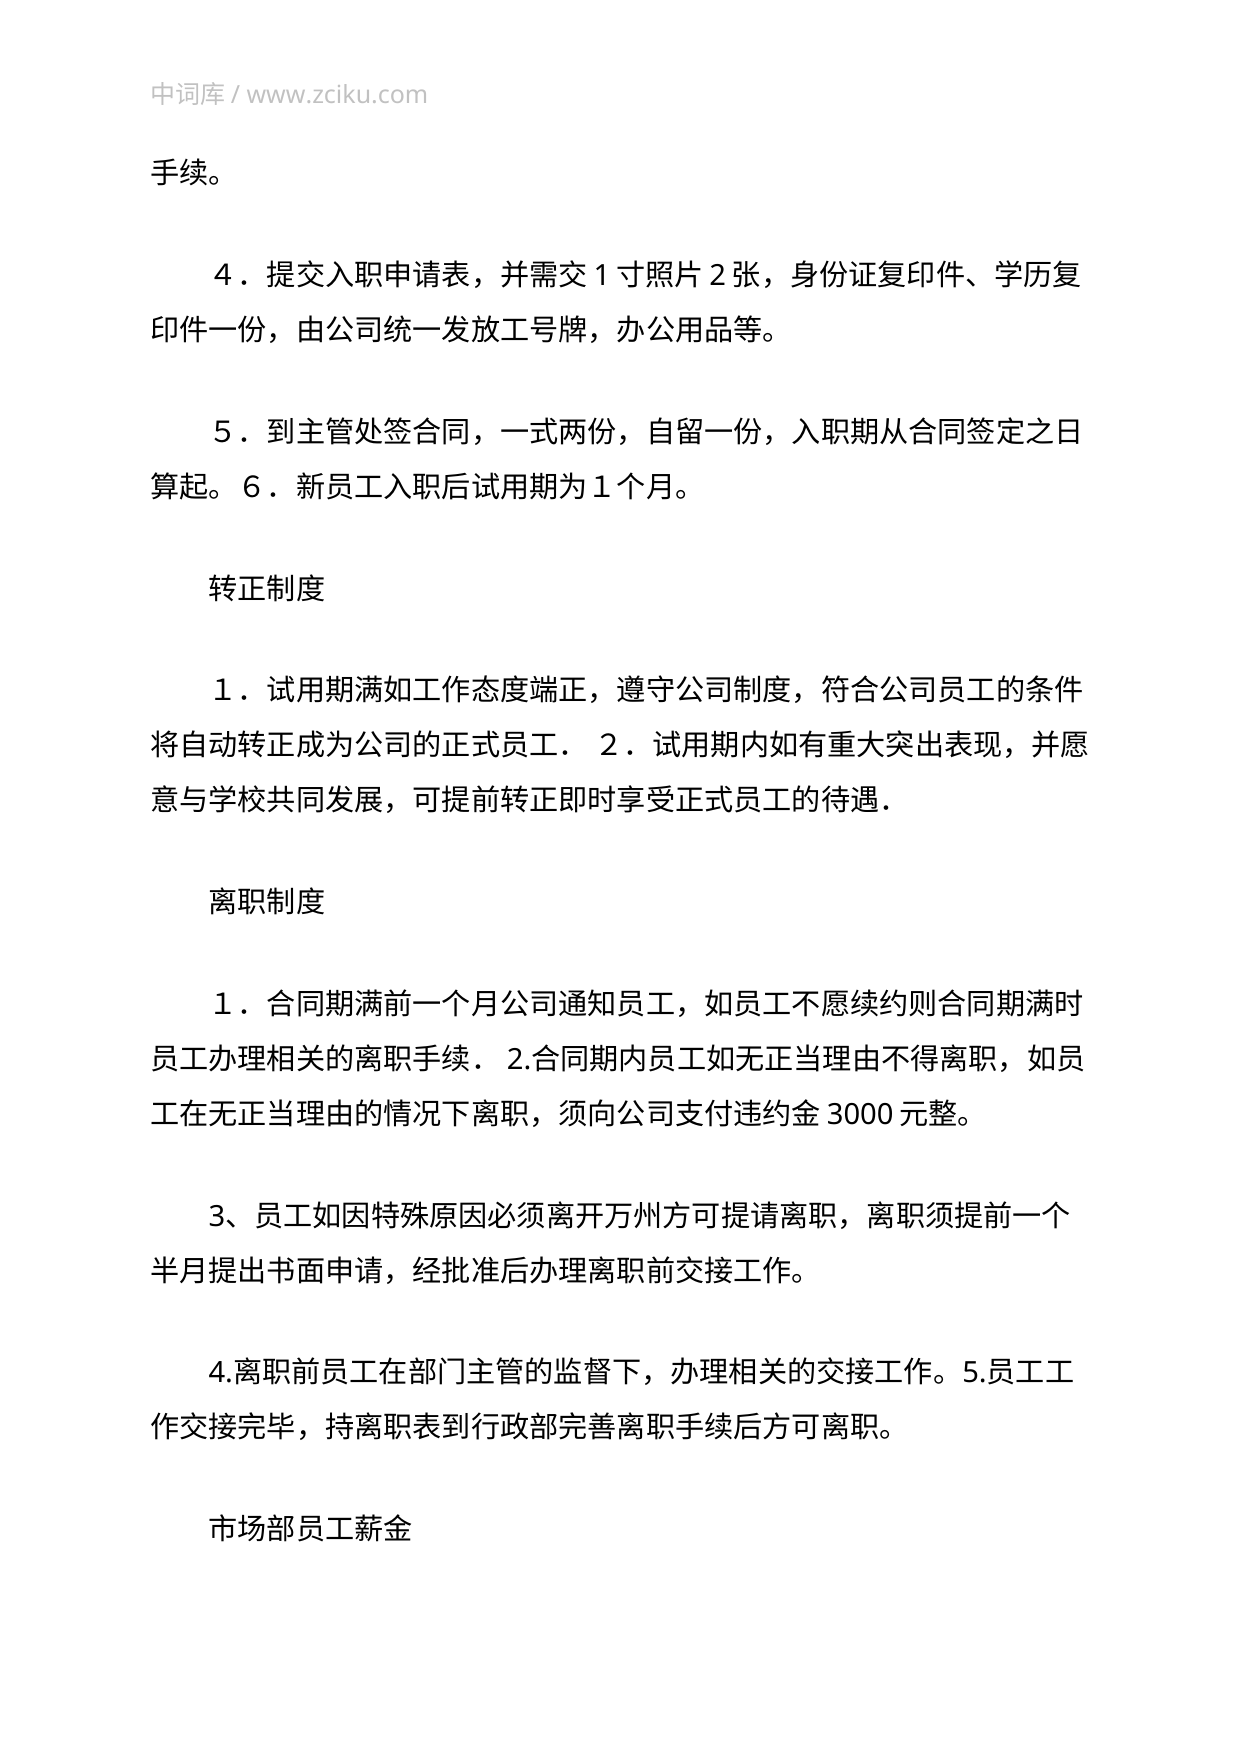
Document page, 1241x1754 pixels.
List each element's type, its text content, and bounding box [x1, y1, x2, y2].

text 离职制度 [150, 878, 1090, 921]
text １．合同期满前一个月公司通知员工，如员工不愿续约则合同期满时员工办理相关的离职手续． 2.合同期内员工如无正当理由不得离职，如员工在无正当理由的情况下离职，须向公司支付违约金3000元整。 [150, 980, 1090, 1133]
text ５．到主管处签合同，一式两份，自留一份，入职期从合同签定之日算起。６．新员工入职后试用期为１个月。 [150, 408, 1090, 506]
text 4.离职前员工在部门主管的监督下，办理相关的交接工作。5.员工工作交接完毕，持离职表到行政部完善离职手续后方可离职。 [150, 1349, 1090, 1446]
text 转正制度 [150, 565, 1090, 607]
text 3、员工如因特殊原因必须离开万州方可提请离职，离职须提前一个半月提出书面申请，经批准后办理离职前交接工作。 [150, 1192, 1090, 1289]
text 市场部员工薪金 [150, 1506, 1090, 1548]
text ４．提交入职申请表，并需交1寸照片2张，身份证复印件、学历复印件一份，由公司统一发放工号牌，办公用品等。 [150, 252, 1090, 349]
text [150, 150, 1090, 192]
text １．试用期满如工作态度端正，遵守公司制度，符合公司员工的条件将自动转正成为公司的正式员工． ２．试用期内如有重大突出表现，并愿意与学校共同发展，可提前转正即时享受正式员工的待遇． [150, 667, 1090, 819]
